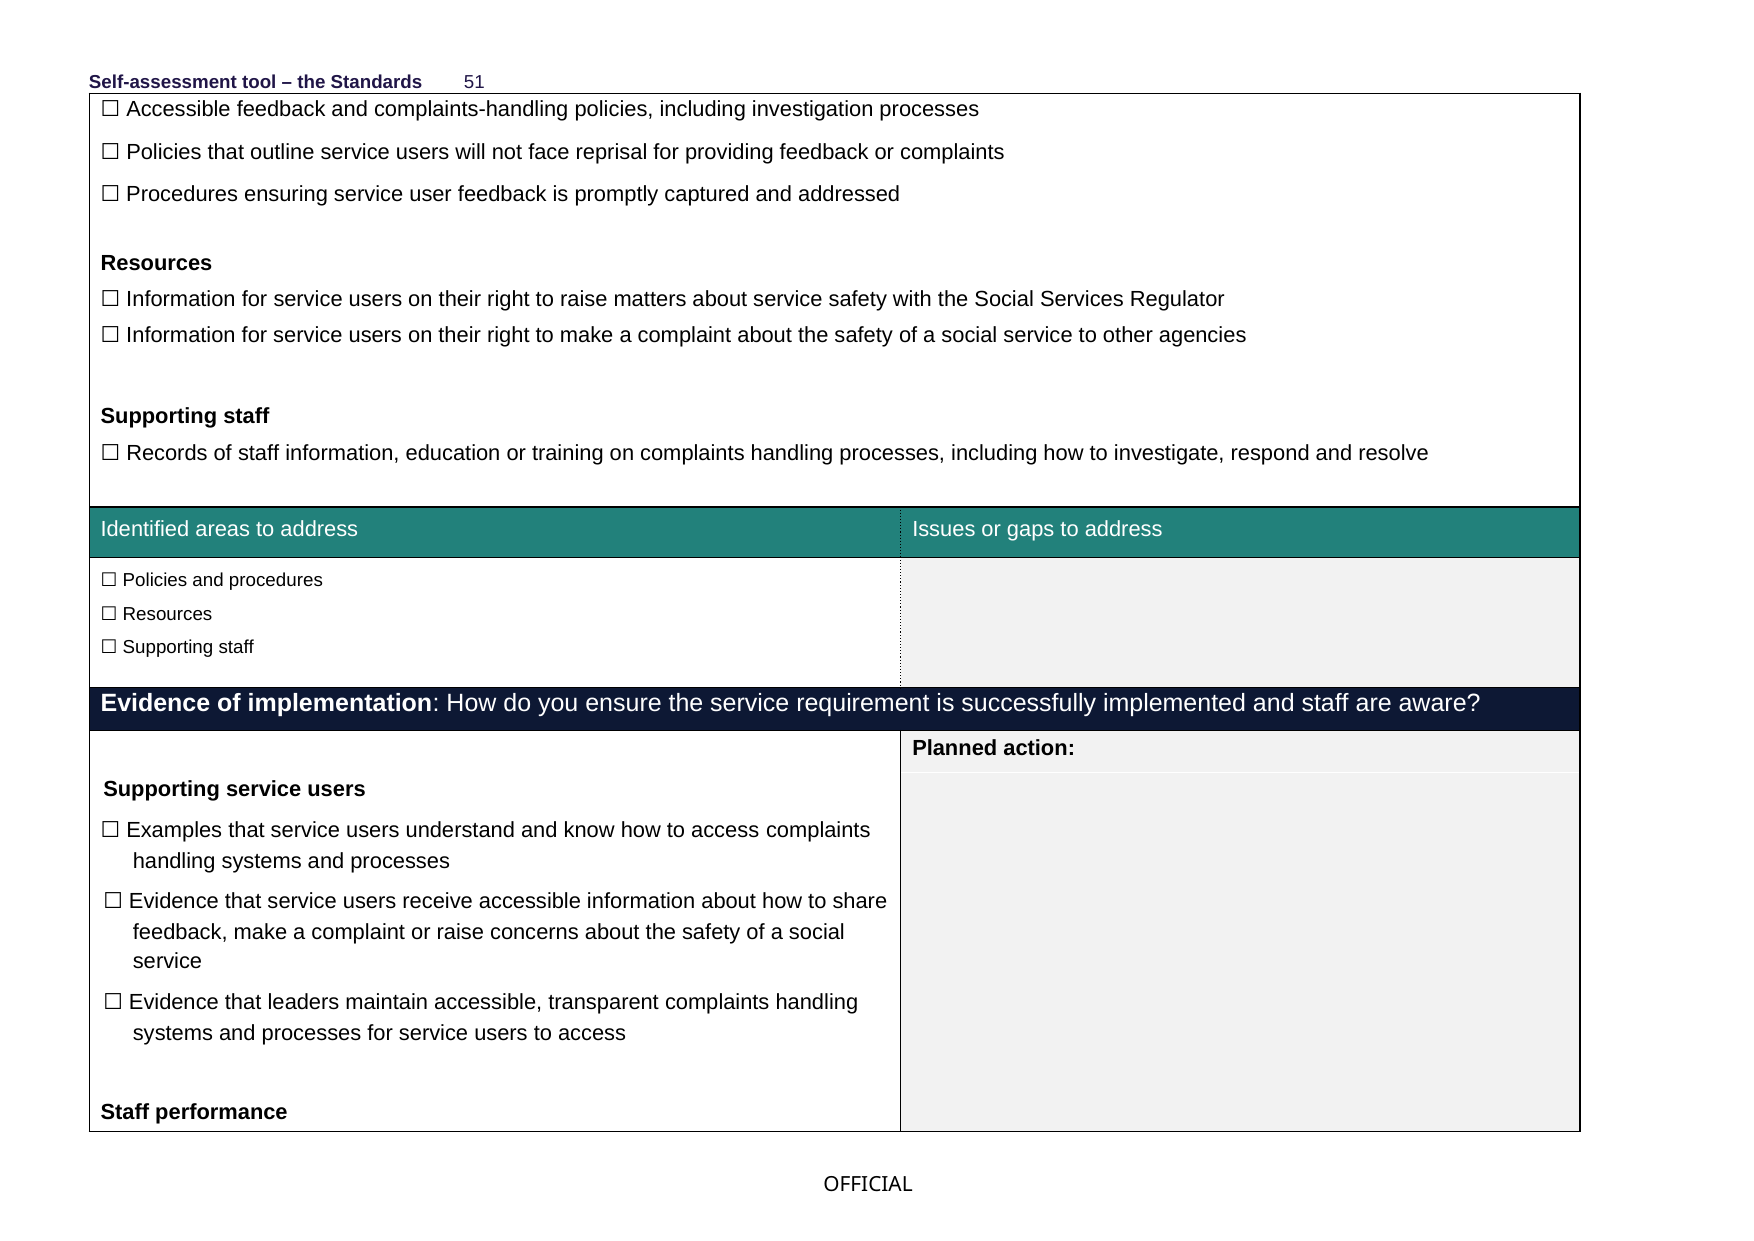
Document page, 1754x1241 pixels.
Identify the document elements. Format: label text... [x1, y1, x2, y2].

table_cell [901, 773, 1579, 1131]
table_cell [90, 94, 1579, 506]
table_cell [90, 773, 900, 1131]
table_cell Identified areas to address [90, 508, 901, 557]
table_cell [90, 731, 900, 772]
table_cell Planned action: [901, 731, 1579, 772]
table_cell Policies and procedures Resources Supporting staff [90, 558, 901, 687]
table_cell Issues or gaps to address [901, 508, 1579, 557]
table_cell Evidence of implementation: How do you ensure the service requirement is successfully implemented and staff are aware? [90, 688, 1579, 730]
table_cell [901, 558, 1579, 687]
